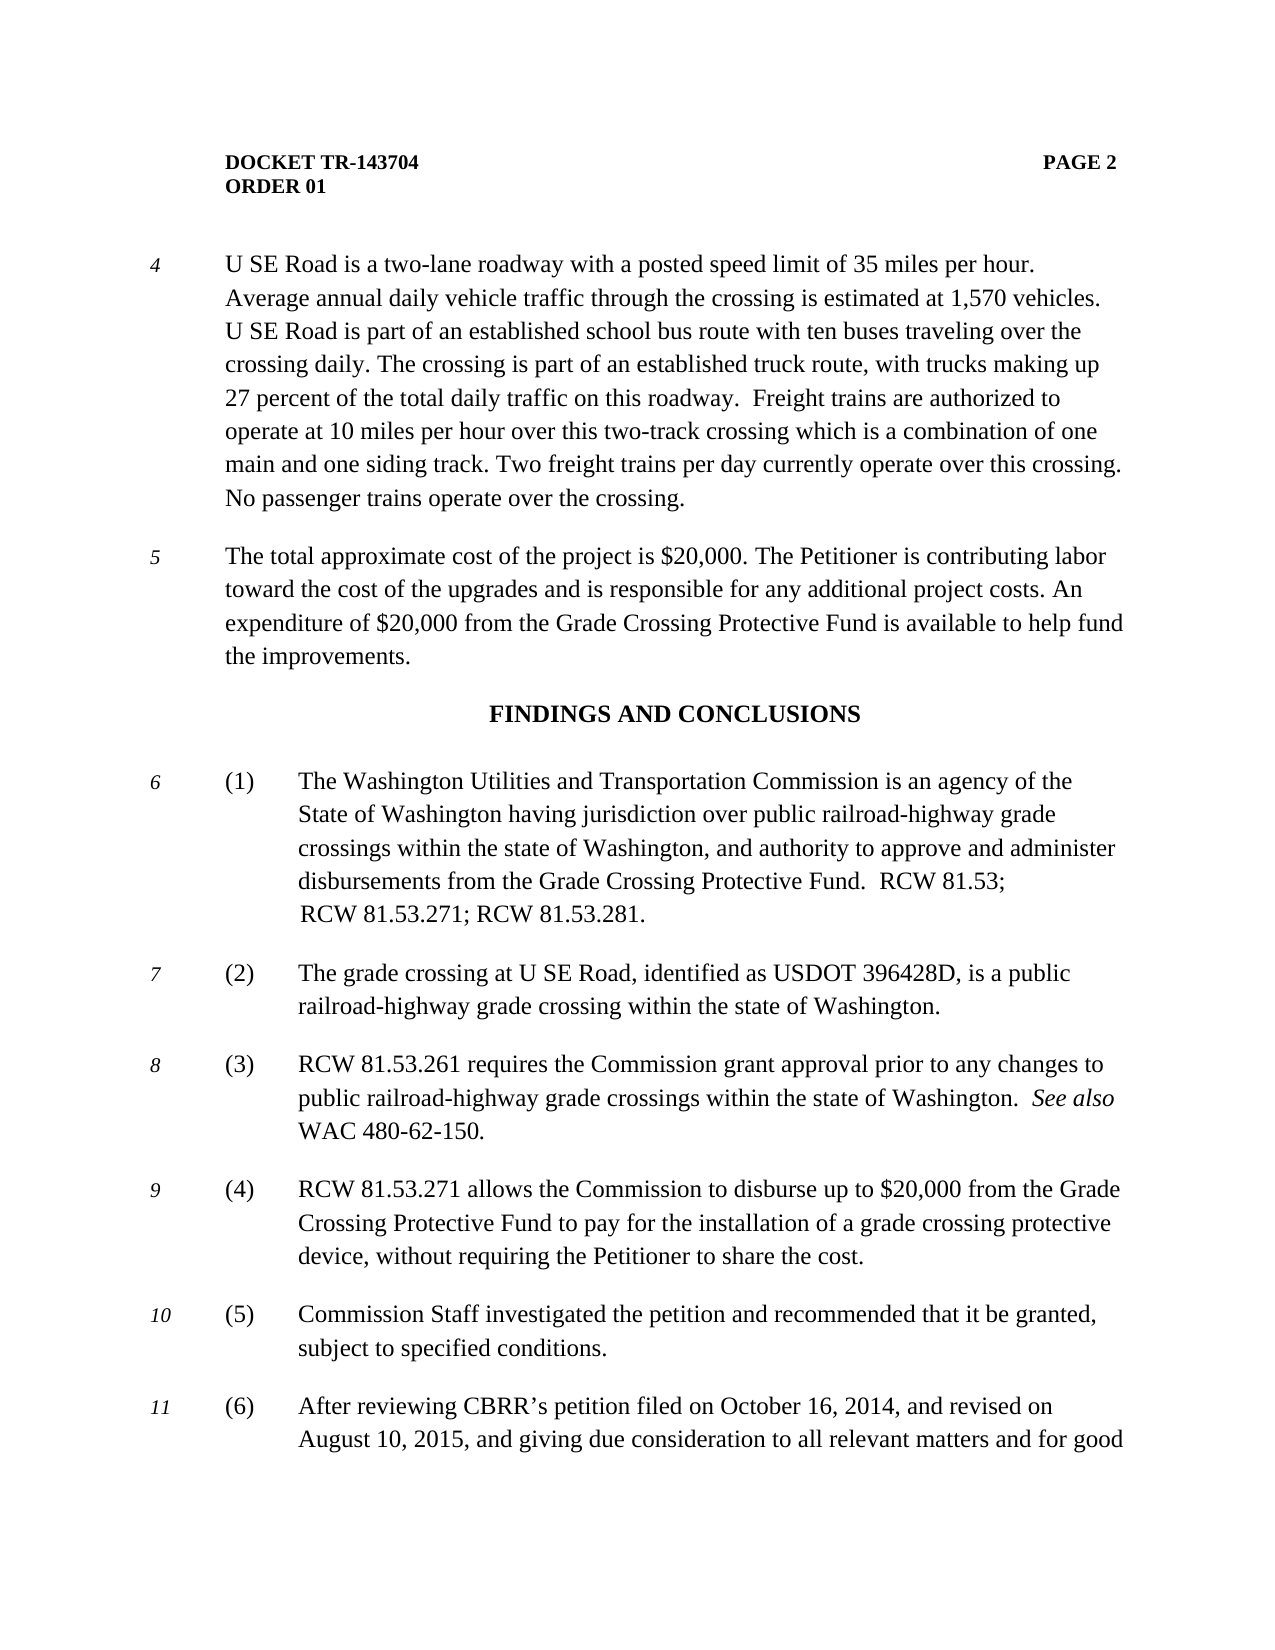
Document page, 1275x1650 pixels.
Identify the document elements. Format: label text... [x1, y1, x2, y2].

text U SE Road is a two-lane roadway with a posted speed limit of 35 miles per hour. Average annual daily vehicle traffic through the crossing is estimated at 1,570 vehicles. U SE Road is part of an established school bus route with ten buses traveling over the crossing daily. The crossing is part of an established truck route, with trucks making up 27 percent of the total daily traffic on this roadway. Freight trains are authorized to operate at 10 miles per hour over this two-track crossing which is a combination of one main and one siding track. Two freight trains per day currently operate over this crossing. No passenger trains operate over the crossing. [150, 246, 1125, 513]
text (1) The Washington Utilities and Transportation Commission is an agency of the State of Washington having jurisdiction over public railroad-highway grade crossings within the state of Washington, and authority to approve and administer disbursements from the Grade Crossing Protective Fund. RCW 81.53; RCW 81.53.271; RCW 81.53.281. [150, 763, 1125, 929]
text The total approximate cost of the project is $20,000. The Petitioner is contributing labor toward the cost of the upgrades and is responsible for any additional project costs. An expenditure of $20,000 from the Grade Crossing Protective Fund is available to help fund the improvements. [150, 538, 1125, 671]
text (5) Commission Staff investigated the petition and recommended that it be granted, subject to specified conditions. [150, 1296, 1125, 1363]
text FINDINGS AND CONCLUSIONS [225, 696, 1125, 729]
text (2) The grade crossing at U SE Road, identified as USDOT 396428D, is a public railroad-highway grade crossing within the state of Washington. [150, 954, 1125, 1021]
text (4) RCW 81.53.271 allows the Commission to disburse up to $20,000 from the Grade Crossing Protective Fund to pay for the installation of a grade crossing protective device, without requiring the Petitioner to share the cost. [150, 1171, 1125, 1271]
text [150, 1388, 1125, 1454]
text (3) RCW 81.53.261 requires the Commission grant approval prior to any changes to public railroad-highway grade crossings within the state of Washington. See also WAC 480-62-150. [150, 1046, 1125, 1146]
